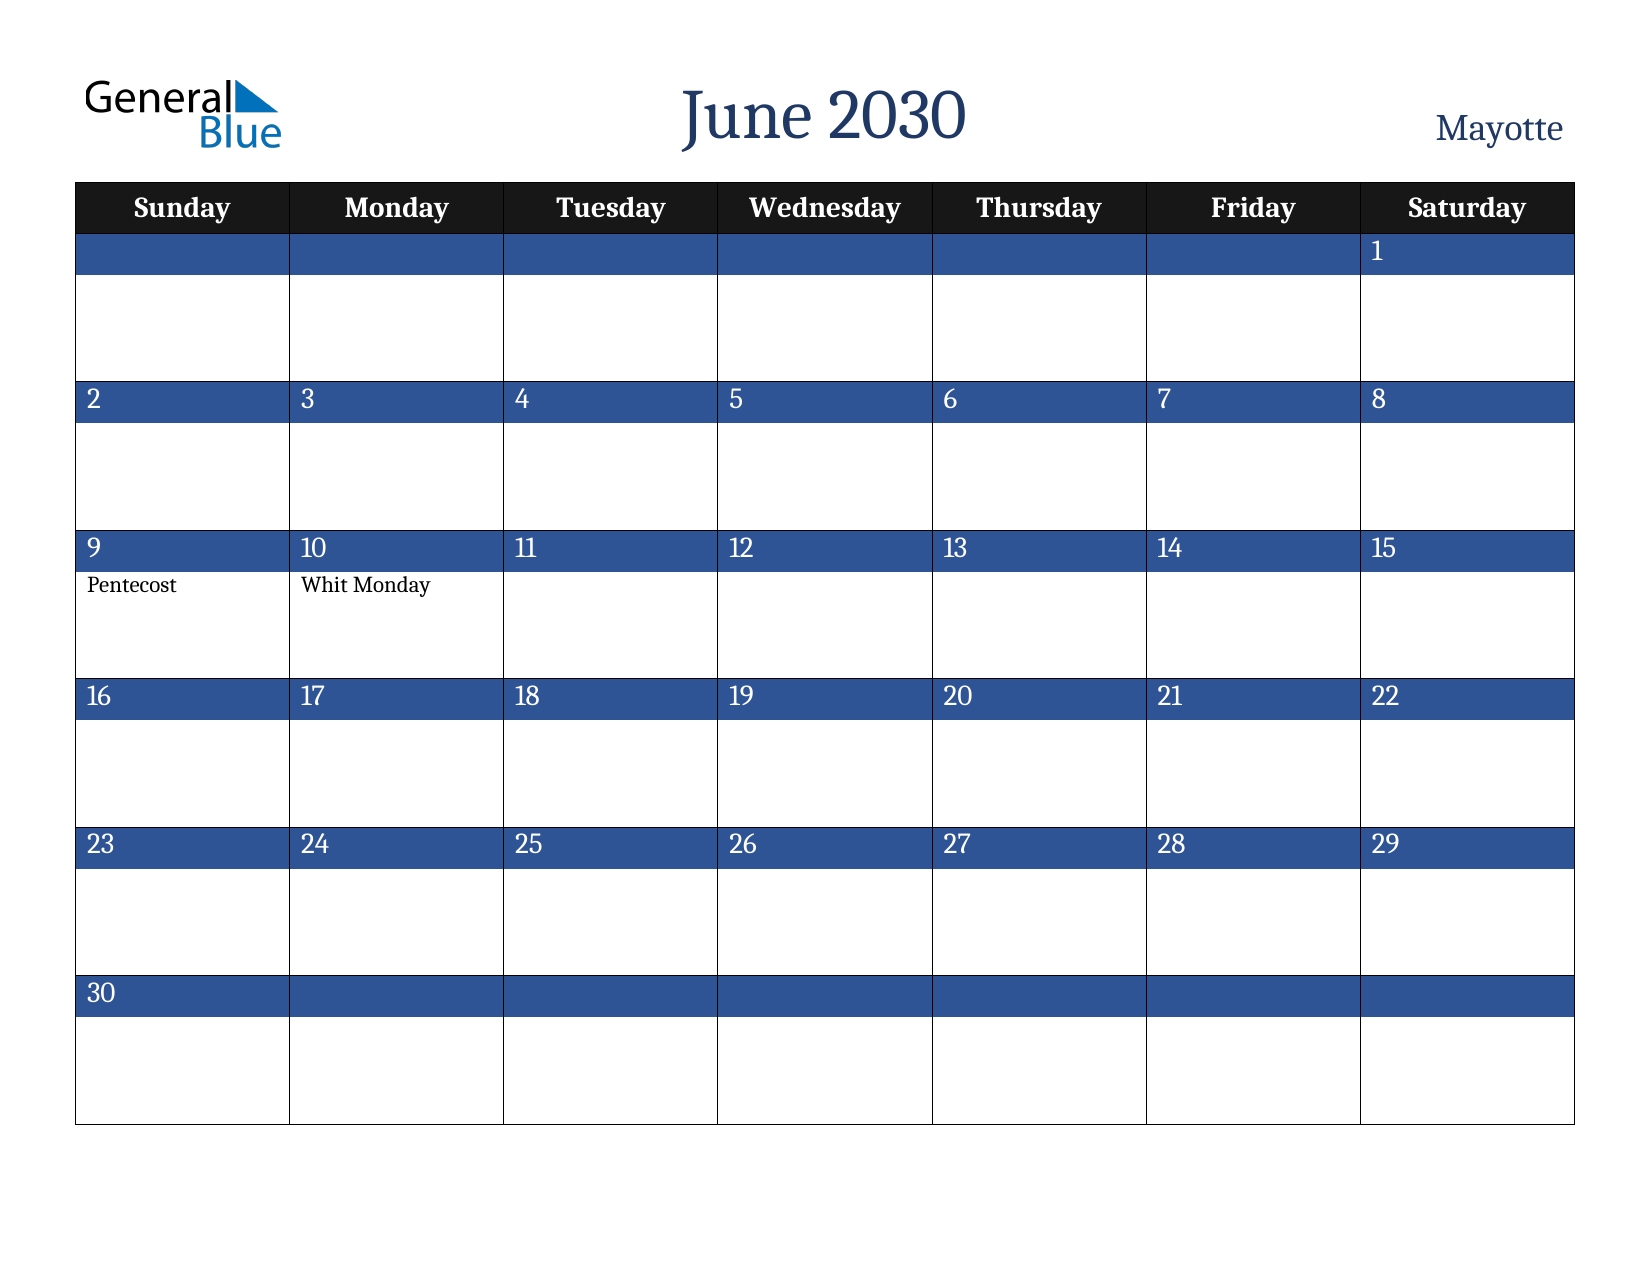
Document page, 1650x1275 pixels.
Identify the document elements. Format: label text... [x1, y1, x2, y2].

table_cell [718, 572, 932, 678]
table_header June 2030 [504, 75, 1146, 182]
table_cell 30 [76, 976, 289, 1017]
table_cell [504, 275, 717, 381]
table_cell 19 [718, 679, 932, 720]
table_cell Monday [290, 183, 503, 233]
table_cell [504, 572, 717, 678]
table_cell [1147, 234, 1360, 275]
table_cell 22 [1361, 679, 1574, 720]
table_cell Tuesday [504, 183, 717, 233]
table_cell [290, 1017, 503, 1123]
table_cell 8 [1361, 382, 1574, 423]
table_cell [933, 1017, 1146, 1123]
table_cell [933, 869, 1146, 975]
table_cell Saturday [1361, 183, 1574, 233]
table_cell [1361, 423, 1574, 530]
table_cell [504, 1017, 717, 1123]
table_cell 2 [76, 382, 289, 423]
table_cell 18 [504, 679, 717, 720]
table_cell [504, 976, 717, 1017]
table_cell [933, 976, 1146, 1017]
table_cell 27 [933, 828, 1146, 869]
table_cell [504, 234, 717, 275]
table_cell 26 [718, 828, 932, 869]
table_cell [718, 720, 932, 827]
table_cell Pentecost [76, 572, 289, 678]
table_cell 6 [933, 382, 1146, 423]
table_cell Wednesday [718, 183, 932, 233]
table_cell [1147, 572, 1360, 678]
table_cell 25 [504, 828, 717, 869]
table_cell [76, 423, 289, 530]
table_cell [1147, 976, 1360, 1017]
table_cell 1 [1361, 234, 1574, 275]
table_cell [1147, 720, 1360, 827]
table_cell 15 [1361, 531, 1574, 572]
table_cell 9 [76, 531, 289, 572]
table_cell Sunday [76, 183, 289, 233]
table_cell [1361, 720, 1574, 827]
table_cell [76, 234, 289, 275]
table_cell [1147, 1017, 1360, 1123]
table_cell [1147, 869, 1360, 975]
table_cell Thursday [933, 183, 1146, 233]
table_cell [290, 275, 503, 381]
table_cell [504, 720, 717, 827]
table_cell 5 [718, 382, 932, 423]
table_cell 17 [290, 679, 503, 720]
table_header Mayotte [1146, 75, 1574, 182]
table_cell [290, 976, 503, 1017]
table_cell [1147, 423, 1360, 530]
table_cell [290, 720, 503, 827]
table_cell [1361, 976, 1574, 1017]
table_cell [290, 234, 503, 275]
table_cell Whit Monday [290, 572, 503, 678]
table_cell 14 [1147, 531, 1360, 572]
table_cell [718, 976, 932, 1017]
table_cell [1361, 1017, 1574, 1123]
table_cell 7 [1147, 382, 1360, 423]
table_cell [1361, 572, 1574, 678]
table_cell [933, 234, 1146, 275]
table_cell 21 [1147, 679, 1360, 720]
table_cell 13 [933, 531, 1146, 572]
table_cell 11 [504, 531, 717, 572]
table_cell [290, 869, 503, 975]
table_cell 20 [933, 679, 1146, 720]
table_cell [718, 234, 932, 275]
table_header [76, 75, 503, 182]
table_cell [718, 275, 932, 381]
table_cell [76, 720, 289, 827]
table_cell [76, 275, 289, 381]
table_cell 10 [290, 531, 503, 572]
table_cell [290, 423, 503, 530]
table_cell [718, 869, 932, 975]
picture [86, 80, 281, 148]
table_cell [1361, 275, 1574, 381]
table_cell 23 [76, 828, 289, 869]
table_cell [933, 572, 1146, 678]
table_cell 12 [718, 531, 932, 572]
table_cell [76, 869, 289, 975]
table_cell 4 [504, 382, 717, 423]
table_cell [718, 423, 932, 530]
table_cell Friday [1147, 183, 1360, 233]
table_cell [933, 275, 1146, 381]
table_cell [504, 423, 717, 530]
table_cell 3 [290, 382, 503, 423]
table_cell [504, 869, 717, 975]
table_cell [76, 1017, 289, 1123]
table_cell [718, 1017, 932, 1123]
table_cell [1361, 869, 1574, 975]
table_cell [933, 423, 1146, 530]
table_cell [933, 720, 1146, 827]
table_cell 24 [290, 828, 503, 869]
table_cell 29 [1361, 828, 1574, 869]
table_cell [1147, 275, 1360, 381]
table_cell 28 [1147, 828, 1360, 869]
table_cell 16 [76, 679, 289, 720]
